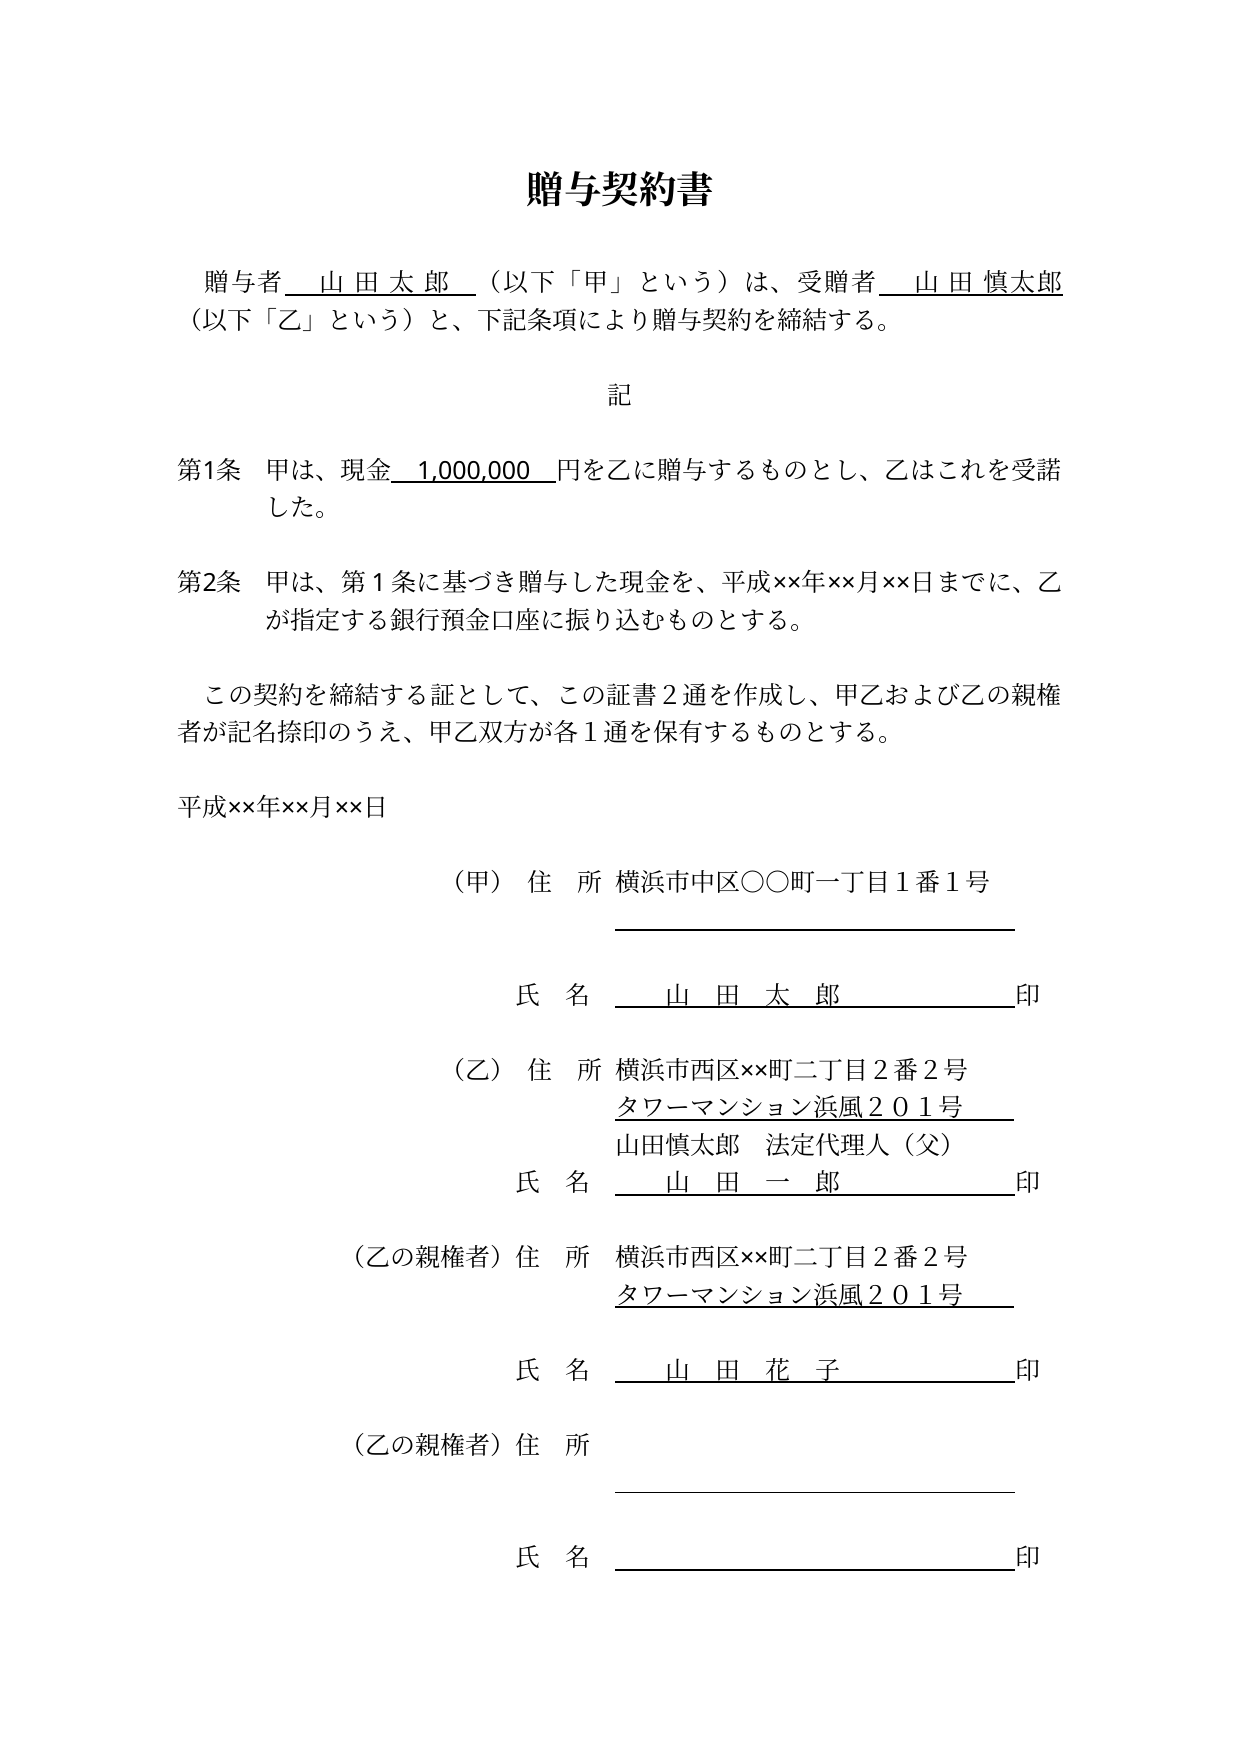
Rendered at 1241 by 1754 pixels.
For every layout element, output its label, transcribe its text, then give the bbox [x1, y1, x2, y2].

list タワーマンション浜風２０１号 [615, 1087, 1063, 1125]
text 贈与契約書 [177, 150, 1063, 225]
list 住 所 横浜市西区××町二丁目２番２号 [440, 1050, 1063, 1087]
text 平成××年××月××日 [177, 787, 1063, 825]
list 住 所 横浜市中区○○町一丁目１番１号 [440, 862, 1063, 900]
text タワーマンション浜風２０１号 [177, 1275, 1063, 1312]
text 氏 名 山 田 花 子 印 [177, 1350, 1063, 1387]
text 氏 名 印 [177, 1537, 1063, 1575]
text 贈与者 山 田 太 郎 （以下「甲」という）は、受贈者 山 田 慎太郎 （以下「乙」という）と、下記条項により贈与契約を締結する。 [177, 262, 1063, 337]
text 山田慎太郎 法定代理人（父） [177, 1125, 1063, 1162]
list 氏 名 山 田 太 郎 印 [515, 975, 1063, 1012]
list 甲は、第1条に基づき贈与した現金を、平成××年××月××日までに、乙が指定する銀行預金口座に振り込むものとする。 [177, 562, 1063, 637]
text （乙の親権者）住 所 横浜市西区××町二丁目２番２号 [177, 1237, 1063, 1275]
text この契約を締結する証として、この証書２通を作成し、甲乙および乙の親権者が記名捺印のうえ、甲乙双方が各１通を保有するものとする。 [177, 675, 1063, 750]
list 甲は、現金 1,000,000 円を乙に贈与するものとし、乙はこれを受諾した。 [177, 450, 1063, 525]
text 氏 名 山 田 一 郎 印 [515, 1162, 1063, 1200]
text （乙の親権者）住 所 [177, 1425, 1063, 1462]
subtitle 記 [177, 375, 1063, 412]
